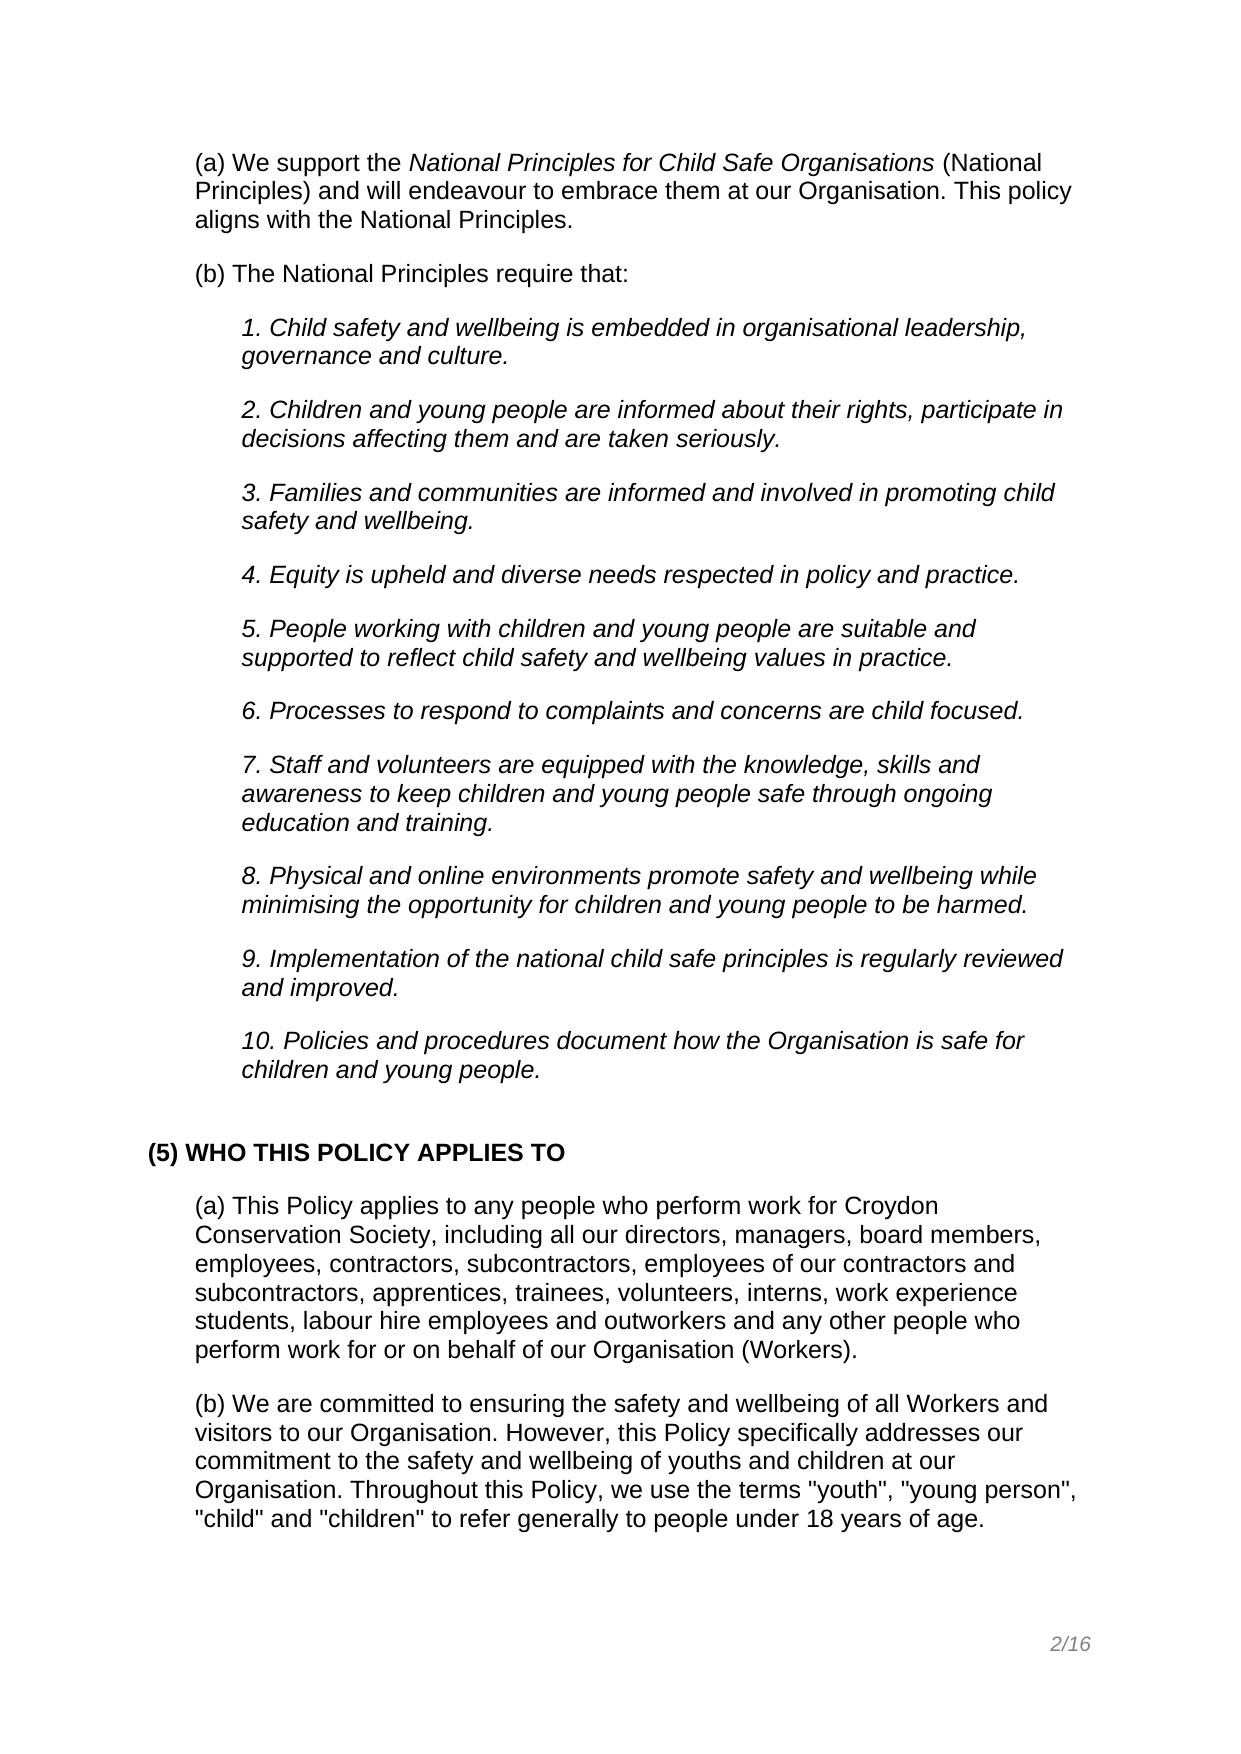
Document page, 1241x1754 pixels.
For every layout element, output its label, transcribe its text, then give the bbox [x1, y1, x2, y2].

text 6. Processes to respond to complaints and concerns are child focused. [241, 696, 1093, 725]
text (b) We are committed to ensuring the safety and wellbeing of all Workers and visitors to our Organisation. However, this Policy specifically addresses our commitment to the safety and wellbeing of youths and children at our Organisation. Throughout this Policy, we use the terms "youth", "young person", "child" and "children" to refer generally to people under 18 years of age. [194, 1389, 1093, 1533]
text 5. People working with children and young people are suitable and supported to reflect child safety and wellbeing values in practice. [241, 614, 1093, 671]
text 7. Staff and volunteers are equipped with the knowledge, skills and awareness to keep children and young people safe through ongoing education and training. [241, 750, 1093, 836]
text 9. Implementation of the national child safe principles is regularly reviewed and improved. [241, 944, 1093, 1001]
text 1. Child safety and wellbeing is embedded in organisational leadership, governance and culture. [241, 313, 1093, 370]
text 8. Physical and online environments promote safety and wellbeing while minimising the opportunity for children and young people to be harmed. [241, 861, 1093, 919]
text 10. Policies and procedures document how the Organisation is safe for children and young people. [241, 1026, 1093, 1084]
text (5) WHO THIS POLICY APPLIES TO [148, 1109, 1093, 1166]
text 2. Children and young people are informed about their rights, participate in decisions affecting them and are taken seriously. [241, 395, 1093, 453]
text 3. Families and communities are informed and involved in promoting child safety and wellbeing. [241, 478, 1093, 535]
text (b) The National Principles require that: [194, 259, 1093, 288]
text (a) This Policy applies to any people who perform work for Croydon Conservation Society, including all our directors, managers, board members, employees, contractors, subcontractors, employees of our contractors and subcontractors, apprentices, trainees, volunteers, interns, work experience students, labour hire employees and outworkers and any other people who perform work for or on behalf of our Organisation (Workers). [194, 1191, 1093, 1364]
text 4. Equity is upheld and diverse needs respected in policy and practice. [241, 560, 1093, 589]
text (a) We support the National Principles for Child Safe Organisations (National Principles) and will endeavour to embrace them at our Organisation. This policy aligns with the National Principles. [194, 148, 1093, 234]
